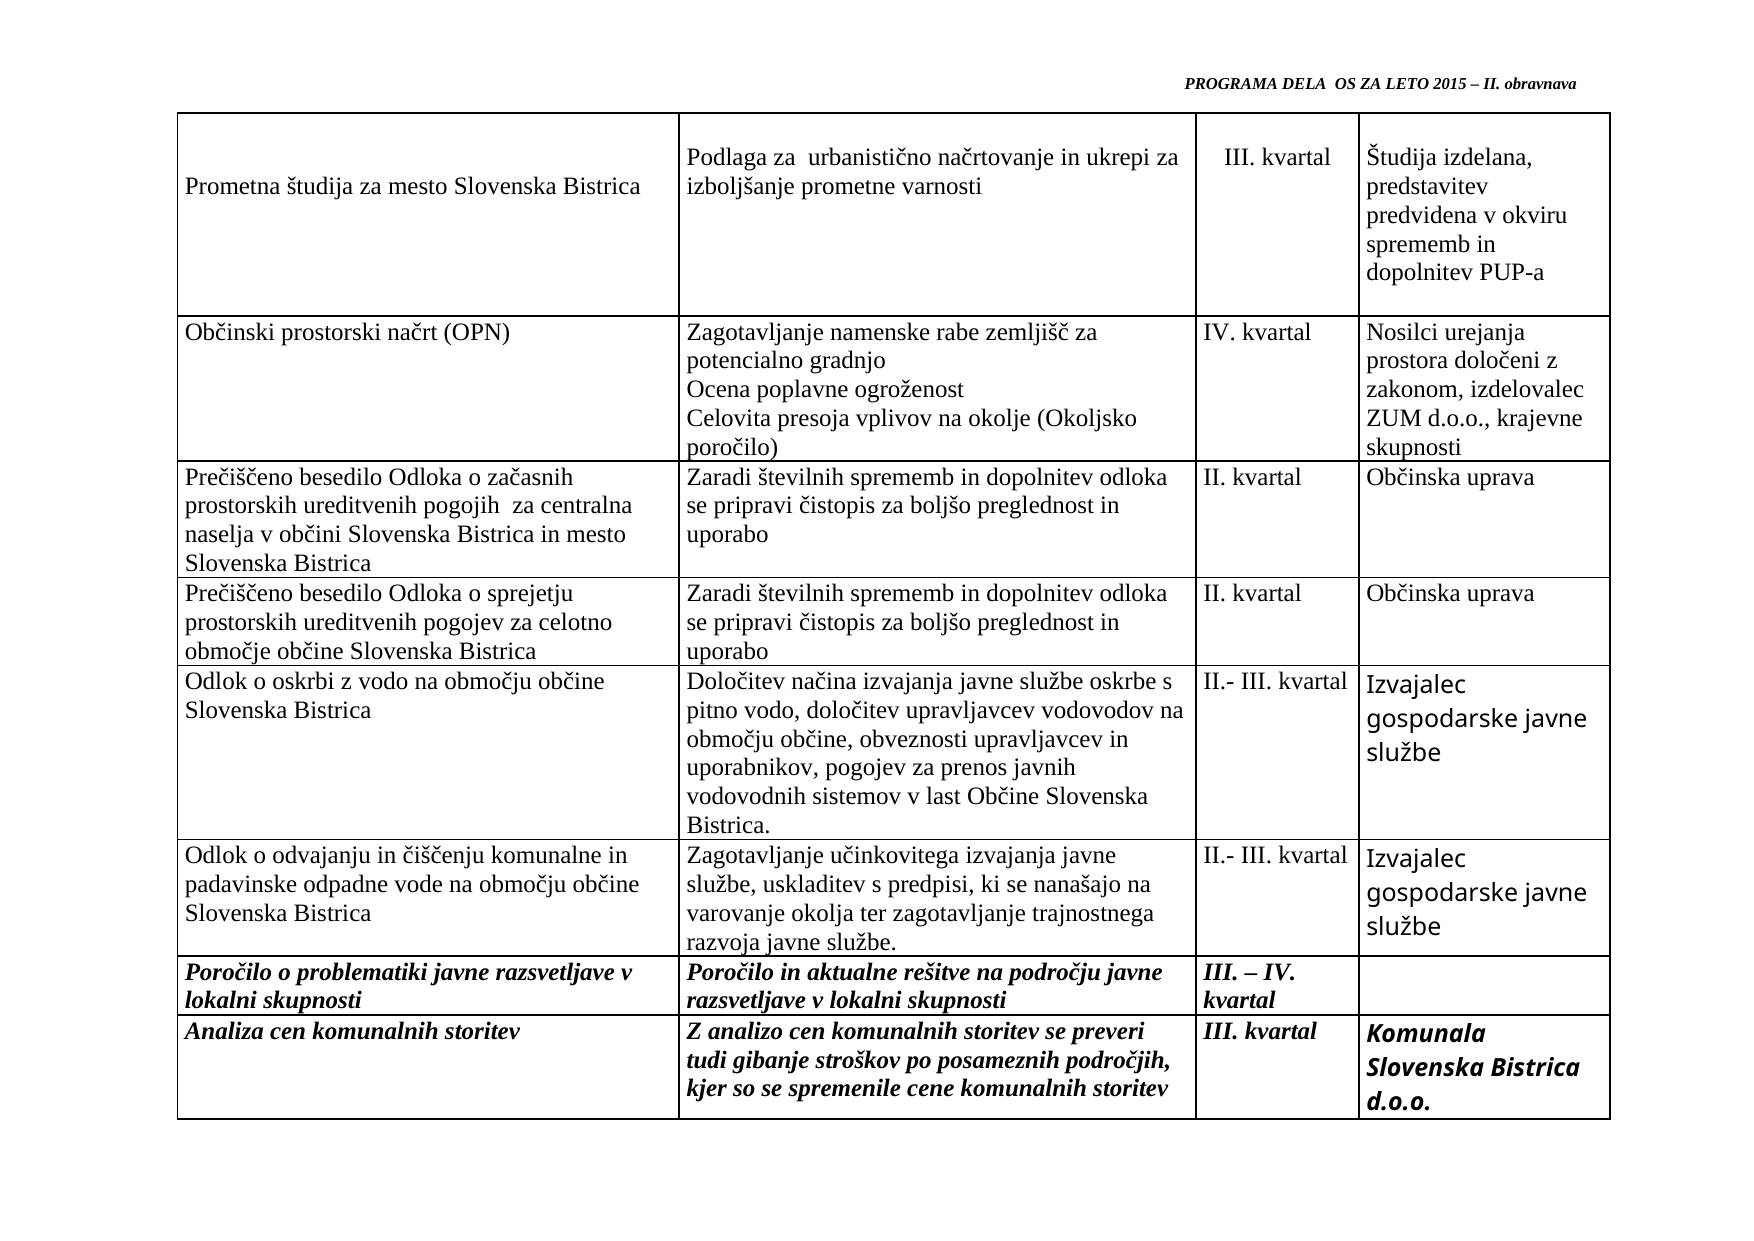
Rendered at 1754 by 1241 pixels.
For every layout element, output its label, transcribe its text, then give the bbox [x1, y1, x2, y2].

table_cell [1197, 114, 1358, 315]
table_cell III. kvartal [1197, 1016, 1358, 1118]
table_cell II.- III. kvartal [1197, 840, 1358, 955]
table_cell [680, 114, 1195, 315]
table_cell Zaradi številnih sprememb in dopolnitev odloka se pripravi čistopis za boljšo preglednost in uporabo [680, 578, 1195, 665]
table_cell Izvajalec gospodarske javne službe [1360, 666, 1609, 839]
table_cell Občinska uprava [1360, 462, 1609, 577]
table_cell Komunala Slovenska Bistrica d.o.o. [1360, 1016, 1609, 1118]
table_cell Poročilo in aktualne rešitve na področju javne razsvetljave v lokalni skupnosti [680, 957, 1195, 1014]
table_cell II. kvartal [1197, 462, 1358, 577]
table_cell [1360, 957, 1609, 1014]
table_cell Prečiščeno besedilo Odloka o začasnih prostorskih ureditvenih pogojih za centralna naselja v občini Slovenska Bistrica in mesto Slovenska Bistrica [178, 462, 678, 577]
table_cell Zagotavljanje učinkovitega izvajanja javne službe, uskladitev s predpisi, ki se nanašajo na varovanje okolja ter zagotavljanje trajnostnega razvoja javne službe. [680, 840, 1195, 955]
table_cell II. kvartal [1197, 578, 1358, 665]
table_cell Z analizo cen komunalnih storitev se preveri tudi gibanje stroškov po posameznih področjih, kjer so se spremenile cene komunalnih storitev [680, 1016, 1195, 1118]
table_cell III. – IV. kvartal [1197, 957, 1358, 1014]
table_cell Občinski prostorski načrt (OPN) [178, 317, 678, 460]
table_cell Odlok o oskrbi z vodo na območju občine Slovenska Bistrica [178, 666, 678, 839]
table_cell Analiza cen komunalnih storitev [178, 1016, 678, 1118]
table_cell IV. kvartal [1197, 317, 1358, 460]
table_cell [178, 114, 678, 315]
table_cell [1360, 114, 1609, 315]
table_cell Prečiščeno besedilo Odloka o sprejetju prostorskih ureditvenih pogojev za celotno območje občine Slovenska Bistrica [178, 578, 678, 665]
table_cell Nosilci urejanja prostora določeni z zakonom, izdelovalec ZUM d.o.o., krajevne skupnosti [1360, 317, 1609, 460]
table_cell Zaradi številnih sprememb in dopolnitev odloka se pripravi čistopis za boljšo preglednost in uporabo [680, 462, 1195, 577]
table_cell II.- III. kvartal [1197, 666, 1358, 839]
table_cell Izvajalec gospodarske javne službe [1360, 840, 1609, 955]
table_cell Določitev načina izvajanja javne službe oskrbe s pitno vodo, določitev upravljavcev vodovodov na območju občine, obveznosti upravljavcev in uporabnikov, pogojev za prenos javnih vodovodnih sistemov v last Občine Slovenska Bistrica. [680, 666, 1195, 839]
table_cell Odlok o odvajanju in čiščenju komunalne in padavinske odpadne vode na območju občine Slovenska Bistrica [178, 840, 678, 955]
table_cell Občinska uprava [1360, 578, 1609, 665]
table_cell Poročilo o problematiki javne razsvetljave v lokalni skupnosti [178, 957, 678, 1014]
table_cell Zagotavljanje namenske rabe zemljišč za potencialno gradnjo Ocena poplavne ogroženost Celovita presoja vplivov na okolje (Okoljsko poročilo) [680, 317, 1195, 460]
